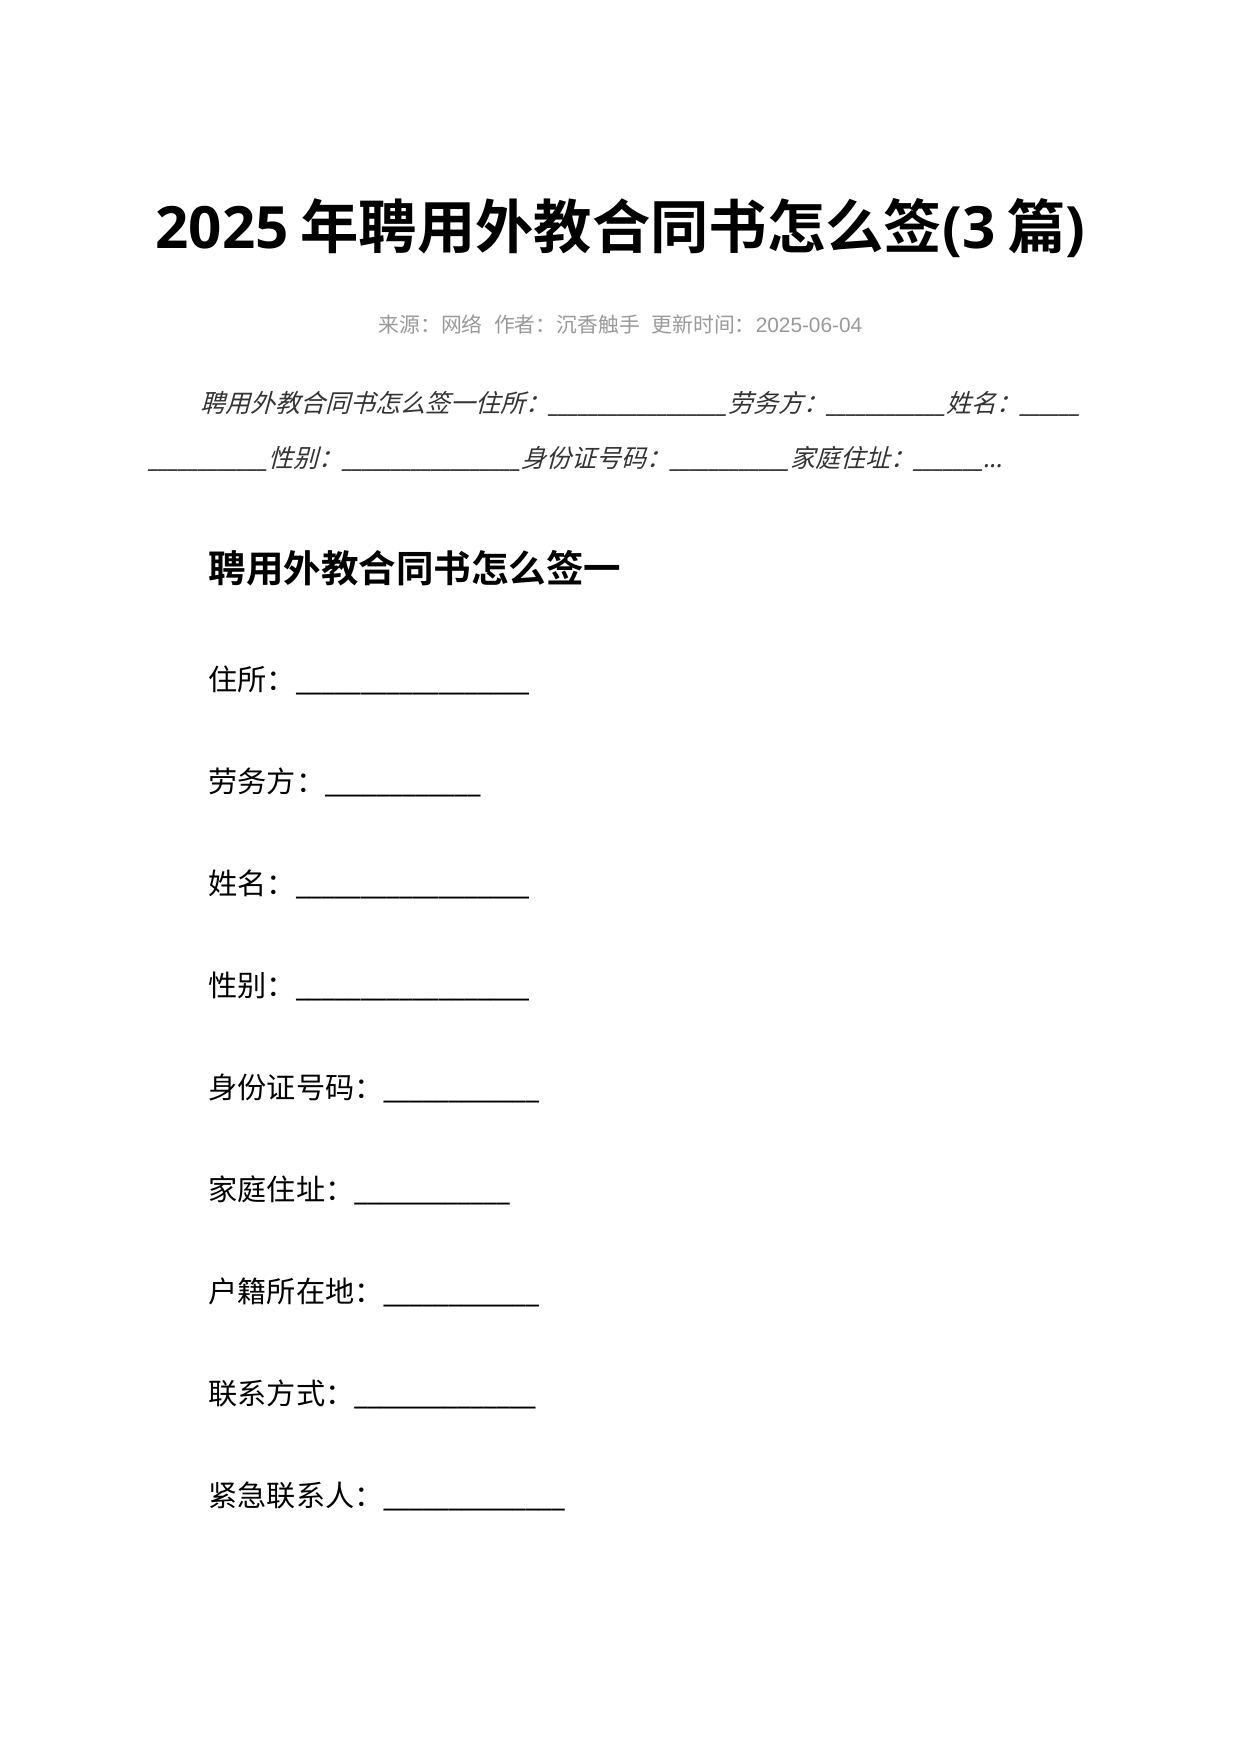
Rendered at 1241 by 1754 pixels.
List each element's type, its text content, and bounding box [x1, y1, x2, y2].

text 身份证号码：____________ [150, 1065, 1090, 1107]
text 紧急联系人：______________ [150, 1473, 1090, 1515]
text 劳务方：____________ [150, 759, 1090, 801]
text 户籍所在地：____________ [150, 1269, 1090, 1311]
subtitle 2025年聘用外教合同书怎么签(3篇) [150, 181, 1090, 266]
text 姓名：__________________ [150, 861, 1090, 903]
text 聘用外教合同书怎么签一住所：__________________劳务方：____________姓名：__________________性别：__________________身份证号码：____________家庭住址：_______... [150, 384, 1090, 474]
text 联系方式：______________ [150, 1371, 1090, 1413]
text 住所：__________________ [150, 657, 1090, 699]
text 家庭住址：____________ [150, 1167, 1090, 1209]
text 聘用外教合同书怎么签一 [150, 539, 1090, 594]
text 来源：网络 作者：沉香触手 更新时间：2025-06-04 [150, 313, 1090, 337]
text 性别：__________________ [150, 963, 1090, 1005]
